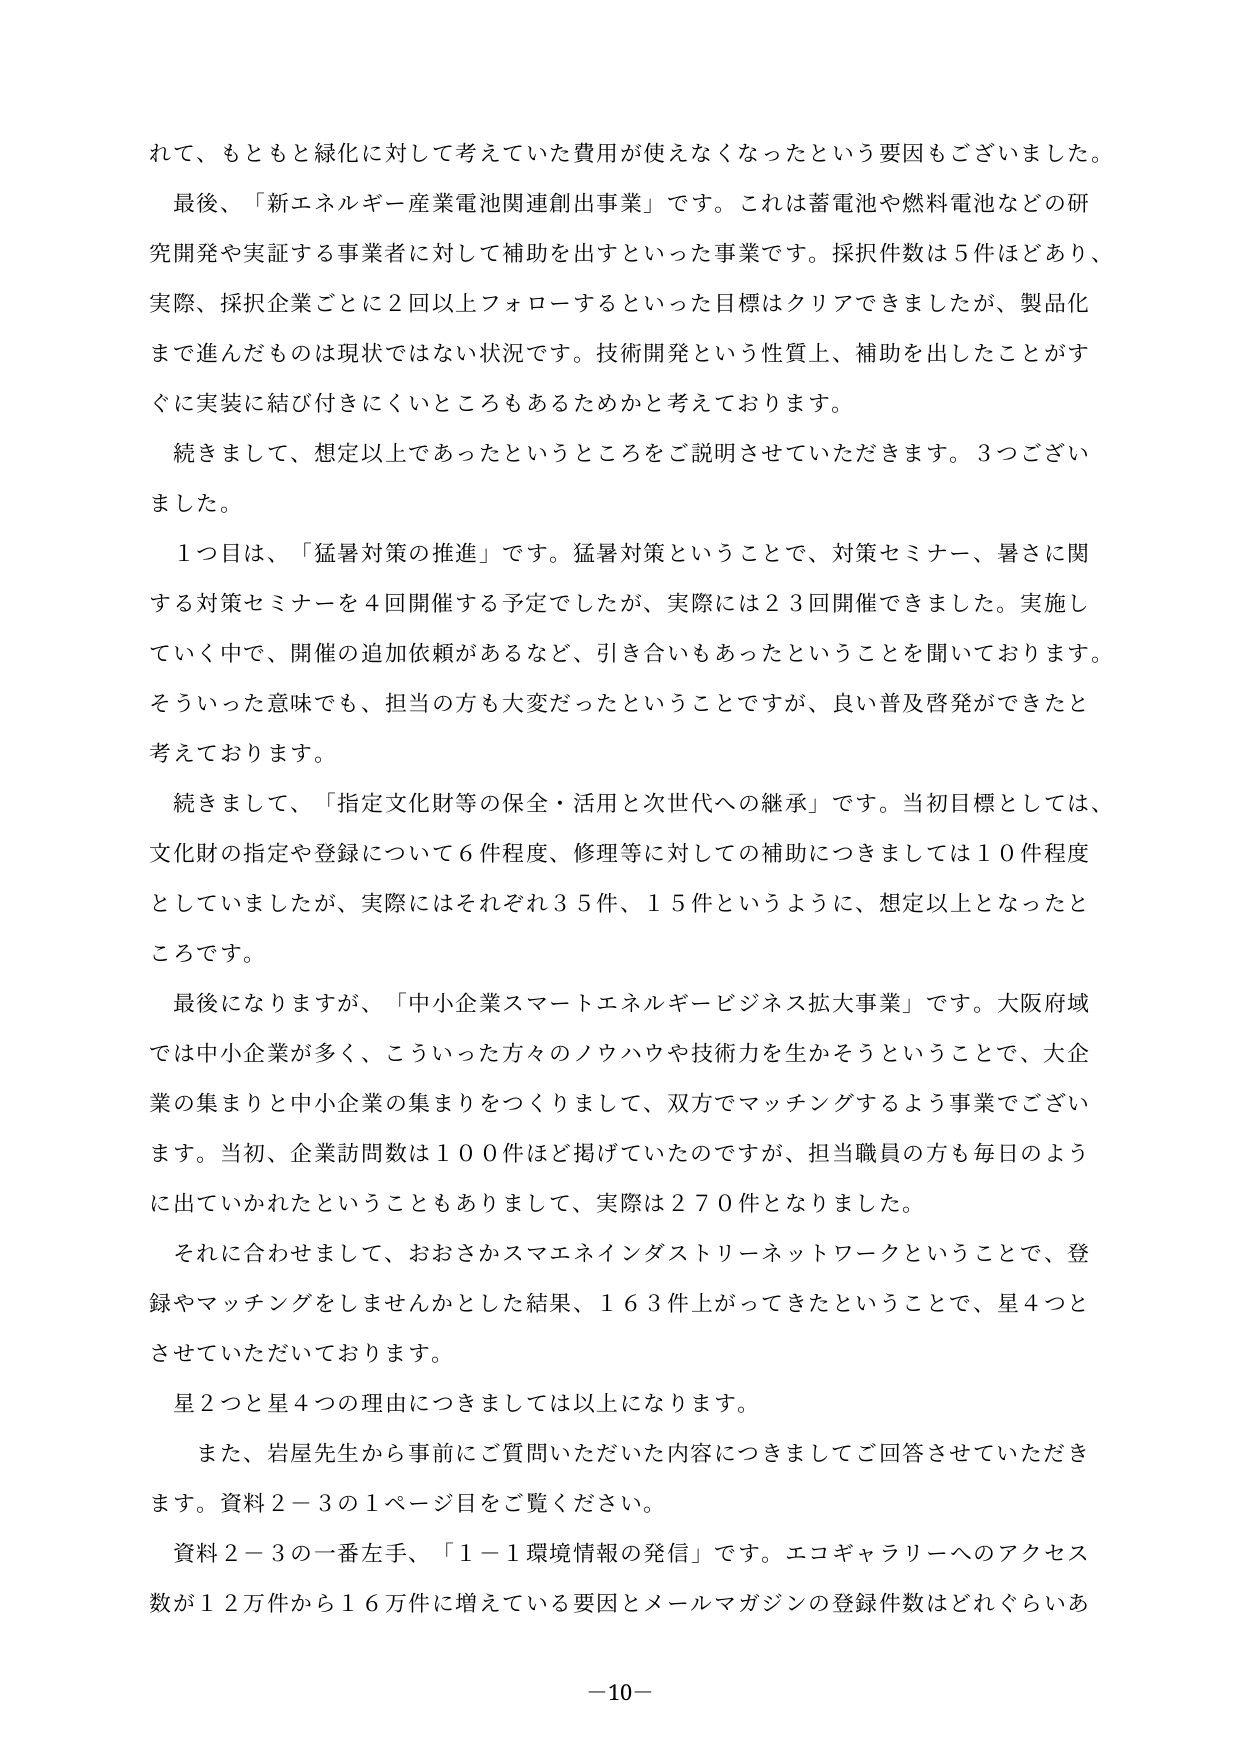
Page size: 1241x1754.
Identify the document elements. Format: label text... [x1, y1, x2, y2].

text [149, 1527, 1091, 1627]
text １つ目は、「猛暑対策の推進」です。猛暑対策ということで、対策セミナー、暑さに関する対策セミナーを４回開催する予定でしたが、実際には２３回開催できました。実施していく中で、開催の追加依頼があるなど、引き合いもあったということを聞いております。そういった意味でも、担当の方も大変だったということですが、良い普及啓発ができたと考えております。 [149, 527, 1091, 777]
text 続きまして、「指定文化財等の保全・活用と次世代への継承」です。当初目標としては、文化財の指定や登録について６件程度、修理等に対しての補助につきましては１０件程度としていましたが、実際にはそれぞれ３５件、１５件というように、想定以上となったところです。 [149, 777, 1091, 977]
text それに合わせまして、おおさかスマエネインダストリーネットワークということで、登録やマッチングをしませんかとした結果、１６３件上がってきたということで、星４つとさせていただいております。 [149, 1227, 1091, 1377]
text 星２つと星４つの理由につきましては以上になります。 [149, 1377, 1091, 1427]
text 最後になりますが、「中小企業スマートエネルギービジネス拡大事業」です。大阪府域では中小企業が多く、こういった方々のノウハウや技術力を生かそうということで、大企業の集まりと中小企業の集まりをつくりまして、双方でマッチングするよう事業でございます。当初、企業訪問数は１００件ほど掲げていたのですが、担当職員の方も毎日のように出ていかれたということもありまして、実際は２７０件となりました。 [149, 977, 1091, 1227]
text また、岩屋先生から事前にご質問いただいた内容につきましてご回答させていただきます。資料２－３の１ページ目をご覧ください。 [149, 1427, 1091, 1527]
text 続きまして、想定以上であったというところをご説明させていただきます。３つございました。 [149, 427, 1091, 527]
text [149, 127, 1091, 177]
text 最後、「新エネルギー産業電池関連創出事業」です。これは蓄電池や燃料電池などの研究開発や実証する事業者に対して補助を出すといった事業です。採択件数は５件ほどあり、実際、採択企業ごとに２回以上フォローするといった目標はクリアできましたが、製品化まで進んだものは現状ではない状況です。技術開発という性質上、補助を出したことがすぐに実装に結び付きにくいところもあるためかと考えております。 [149, 177, 1091, 427]
